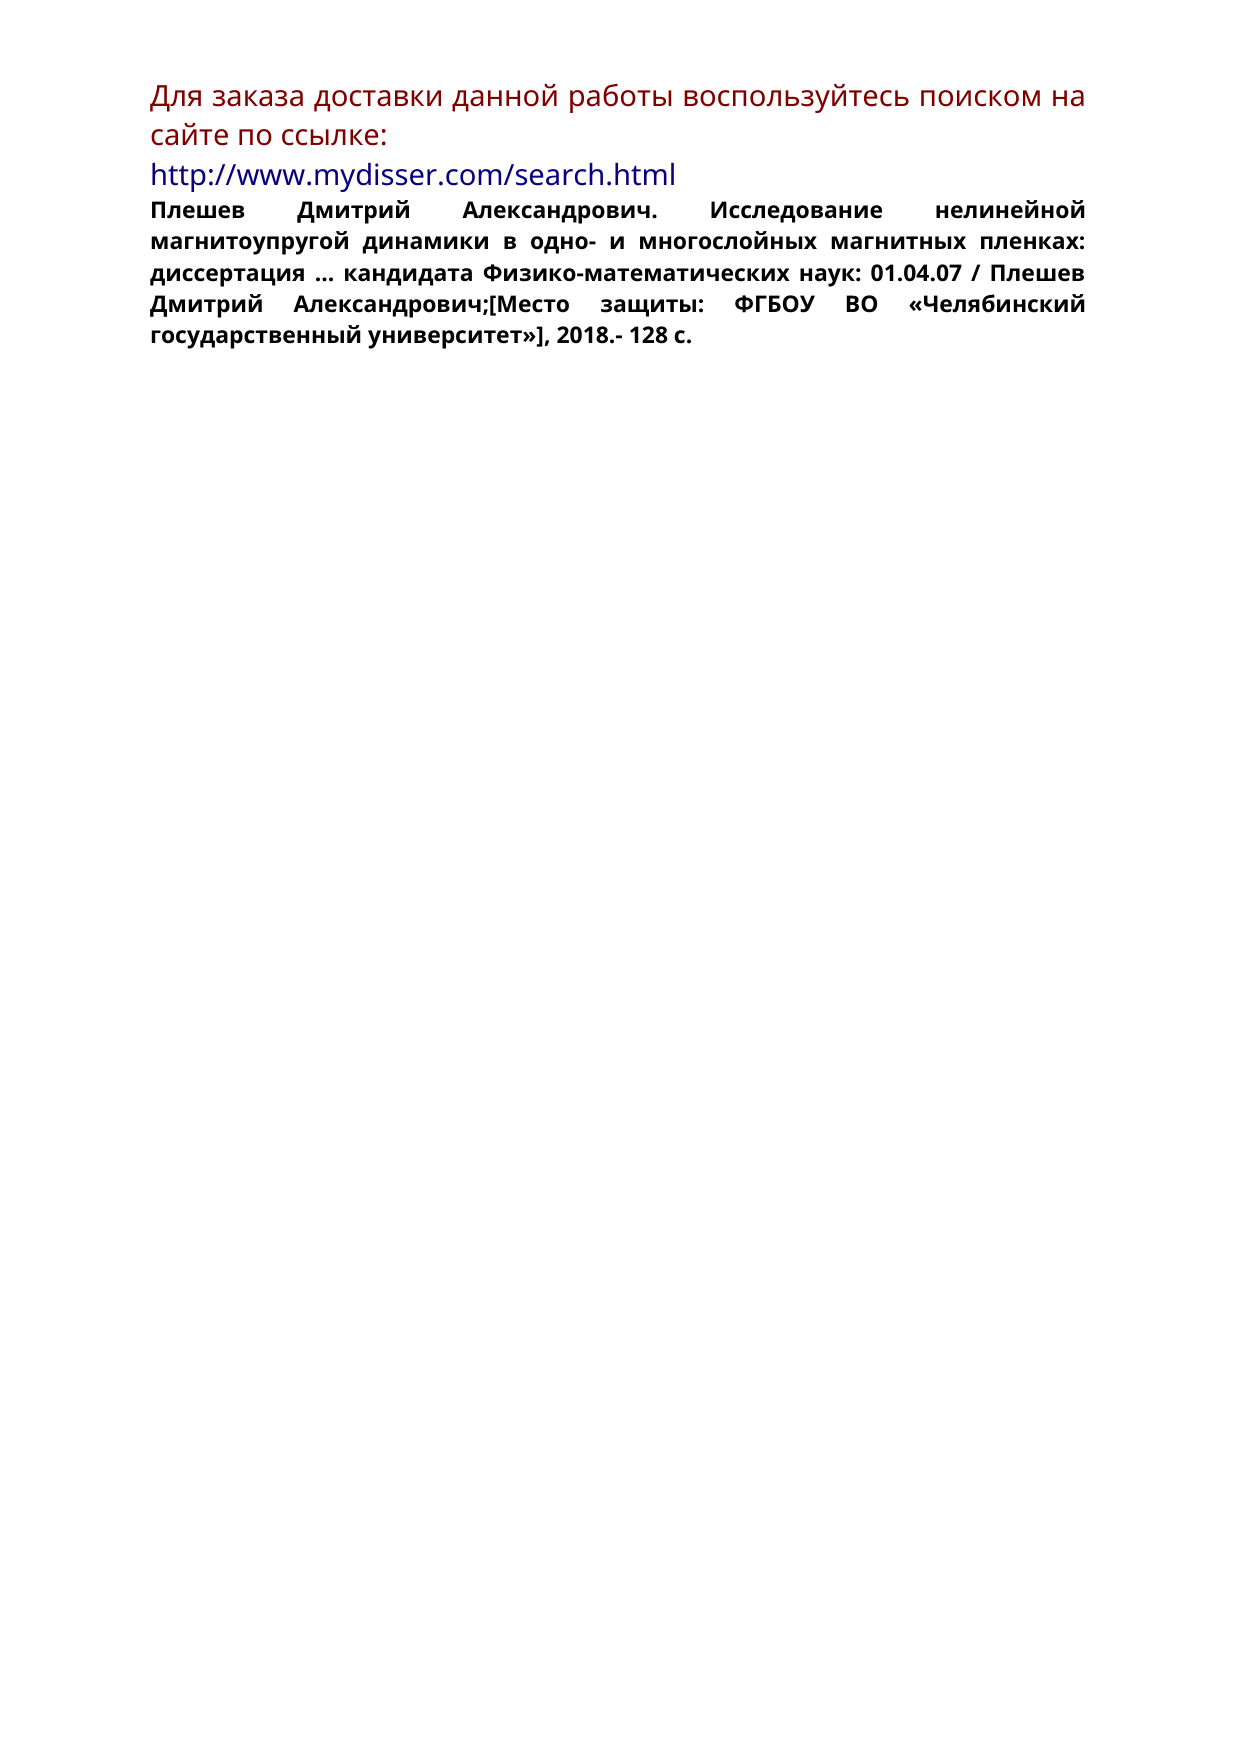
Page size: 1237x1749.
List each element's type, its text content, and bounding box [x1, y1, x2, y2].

text Плешев Дмитрий Александрович. Исследование нелинейной магнитоупругой динамики в одно- и многослойных магнитных пленках: диссертация ... кандидата Физико-математических наук: 01.04.07 / Плешев Дмитрий Александрович;[Место защиты: ФГБОУ ВО «Челябинский государственный университет»], 2018.- 128 с. [150, 194, 1086, 350]
